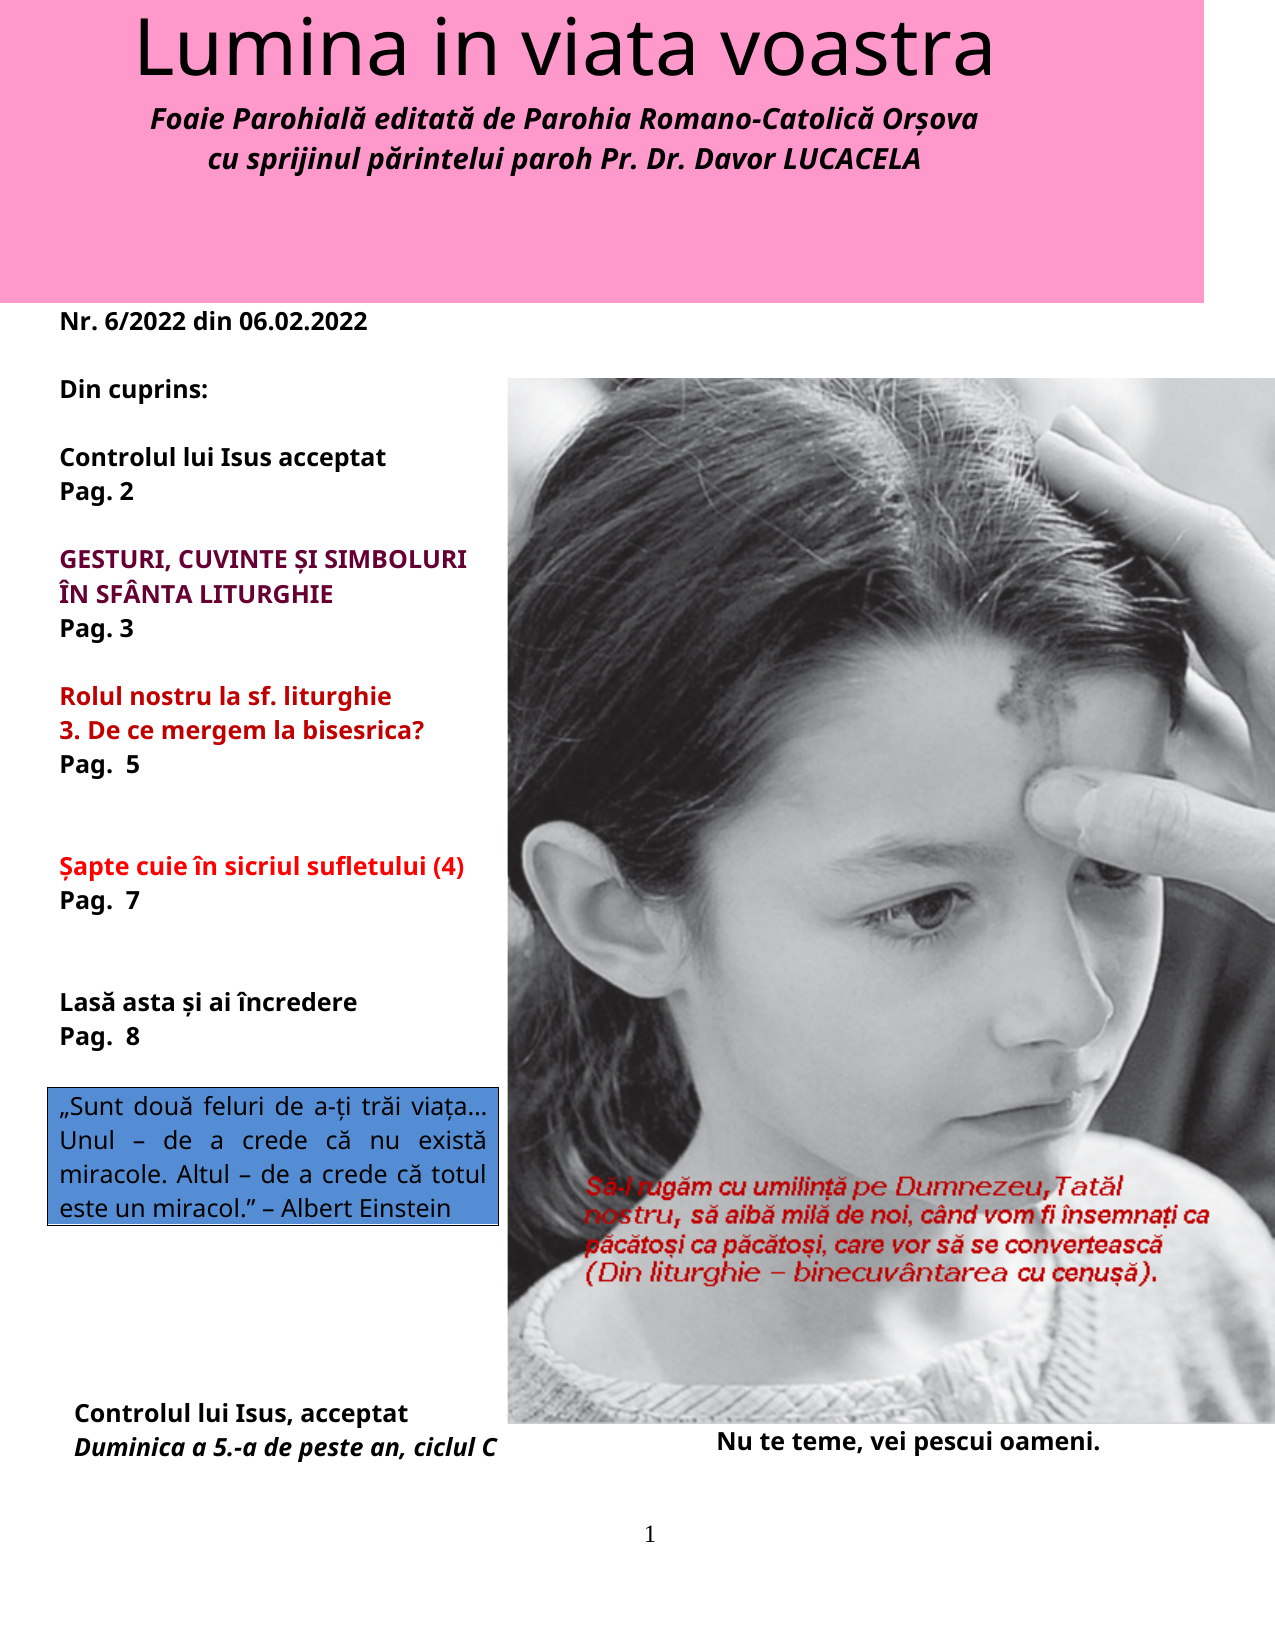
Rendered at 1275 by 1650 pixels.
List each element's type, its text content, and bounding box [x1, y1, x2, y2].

text Pag. 8 [59, 1019, 507, 1053]
text Din cuprins: [59, 372, 1226, 406]
text Șapte cuie în sicriul sufletului (4) [59, 849, 507, 883]
text Pag. 3 [59, 610, 507, 644]
text Pag. 7 [59, 883, 507, 917]
text Nr. 6/2022 din 06.02.2022 [59, 74, 1226, 338]
text Controlul lui Isus acceptat [59, 440, 507, 474]
text 3. De ce mergem la bisesrica? [59, 712, 507, 747]
text Lasă asta și ai încredere [59, 985, 507, 1019]
text Nu te teme, vei pescui oameni. [687, 1424, 1226, 1458]
text Pag. 5 [59, 747, 507, 781]
text GESTURI, CUVINTE ȘI SIMBOLURI ÎN SFÂNTA LITURGHIE [59, 542, 507, 610]
text Duminica a 5.-a de peste an, ciclul C [74, 1430, 613, 1464]
table_header „Sunt două feluri de a-ți trăi viața… Unul – de a crede că nu există miracole. Altul – de a crede că totul este un miracol.” – Albert Einstein [48, 1088, 498, 1224]
text Controlul lui Isus, acceptat [74, 1396, 613, 1430]
picture [507, 378, 1275, 1424]
text Rolul nostru la sf. liturghie [59, 678, 507, 712]
text Pag. 2 [59, 474, 507, 508]
